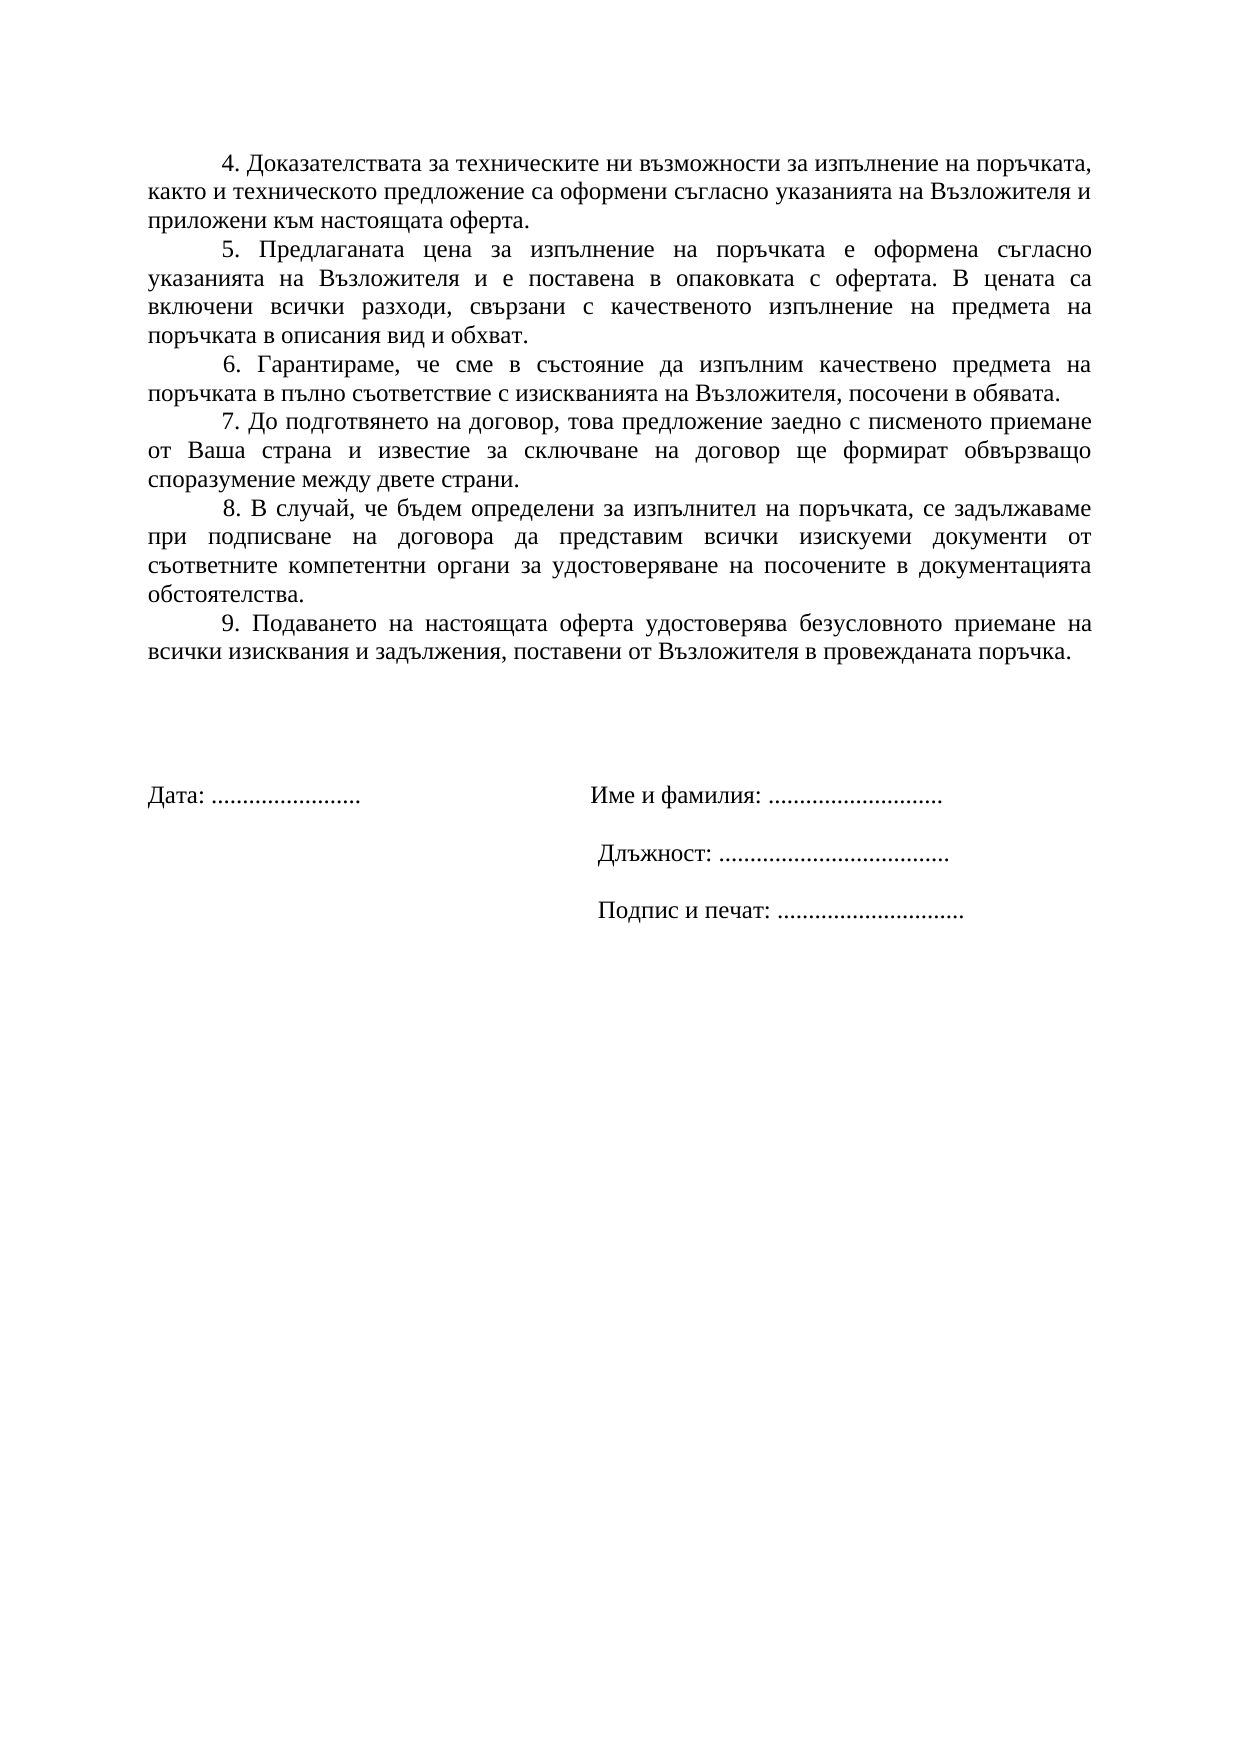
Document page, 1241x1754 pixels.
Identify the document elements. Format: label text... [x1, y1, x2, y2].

text 9. Подаването на настоящата оферта удостоверява безусловното приемане на всички изисквания и задължения, поставени от Възложителя в провежданата поръчка. [148, 608, 1093, 665]
text 6. Гарантираме, че сме в състояние да изпълним качествено предмета на поръчката в пълно съответствие с изискванията на Възложителя, посочени в обявата. [148, 349, 1093, 406]
text 5. Предлаганата цена за изпълнение на поръчката е оформена съгласно указанията на Възложителя и е поставена в опаковката с офертата. В цената са включени всички разходи, свързани с качественото изпълнение на предмета на поръчката в описания вид и обхват. [148, 234, 1093, 349]
text Подпис и печат: .............................. [148, 895, 1093, 924]
text 8. В случай, че бъдем определени за изпълнител на поръчката, се задължаваме при подписване на договора да представим всички изискуеми документи от съответните компетентни органи за удостоверяване на посочените в документацията обстоятелства. [148, 493, 1093, 608]
text 4. Доказателствата за техническите ни възможности за изпълнение на поръчката, както и техническото предложение са оформени съгласно указанията на Възложителя и приложени към настоящата оферта. [148, 148, 1093, 234]
text 7. До подготвянето на договор, това предложение заедно с писменото приемане от Ваша страна и известие за сключване на договор ще формират обвързващо споразумение между двете страни. [148, 406, 1093, 493]
text Дата: ........................ Име и фамилия: ............................ [148, 780, 1093, 809]
text Длъжност: ..................................... [148, 838, 1093, 866]
